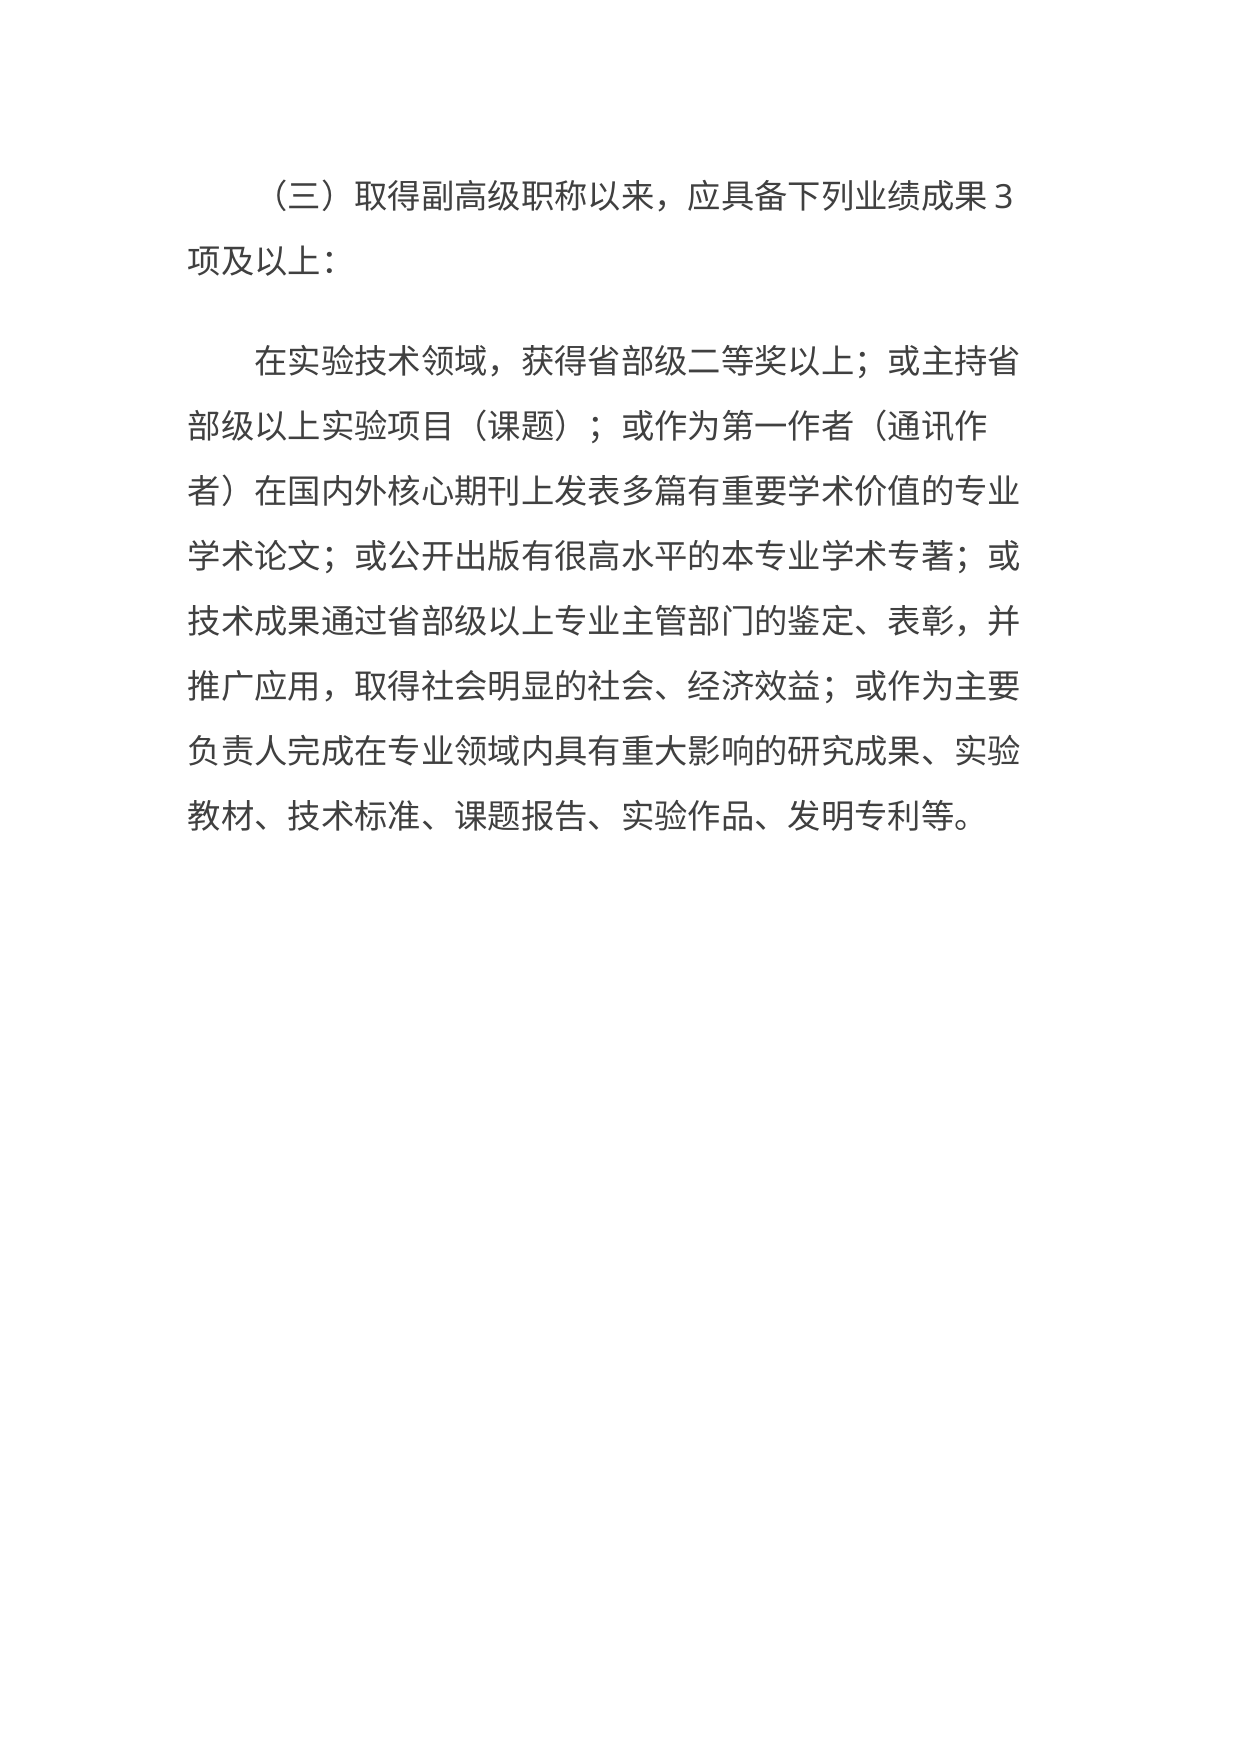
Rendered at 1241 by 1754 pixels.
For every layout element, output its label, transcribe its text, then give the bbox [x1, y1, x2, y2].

text 在实验技术领域，获得省部级二等奖以上；或主持省部级以上实验项目（课题）；或作为第一作者（通讯作者）在国内外核心期刊上发表多篇有重要学术价值的专业学术论文；或公开出版有很高水平的本专业学术专著；或技术成果通过省部级以上专业主管部门的鉴定、表彰，并推广应用，取得社会明显的社会、经济效益；或作为主要负责人完成在专业领域内具有重大影响的研究成果、实验教材、技术标准、课题报告、实验作品、发明专利等。 [187, 327, 1053, 847]
text （三）取得副高级职称以来，应具备下列业绩成果3项及以上： [187, 162, 1053, 292]
